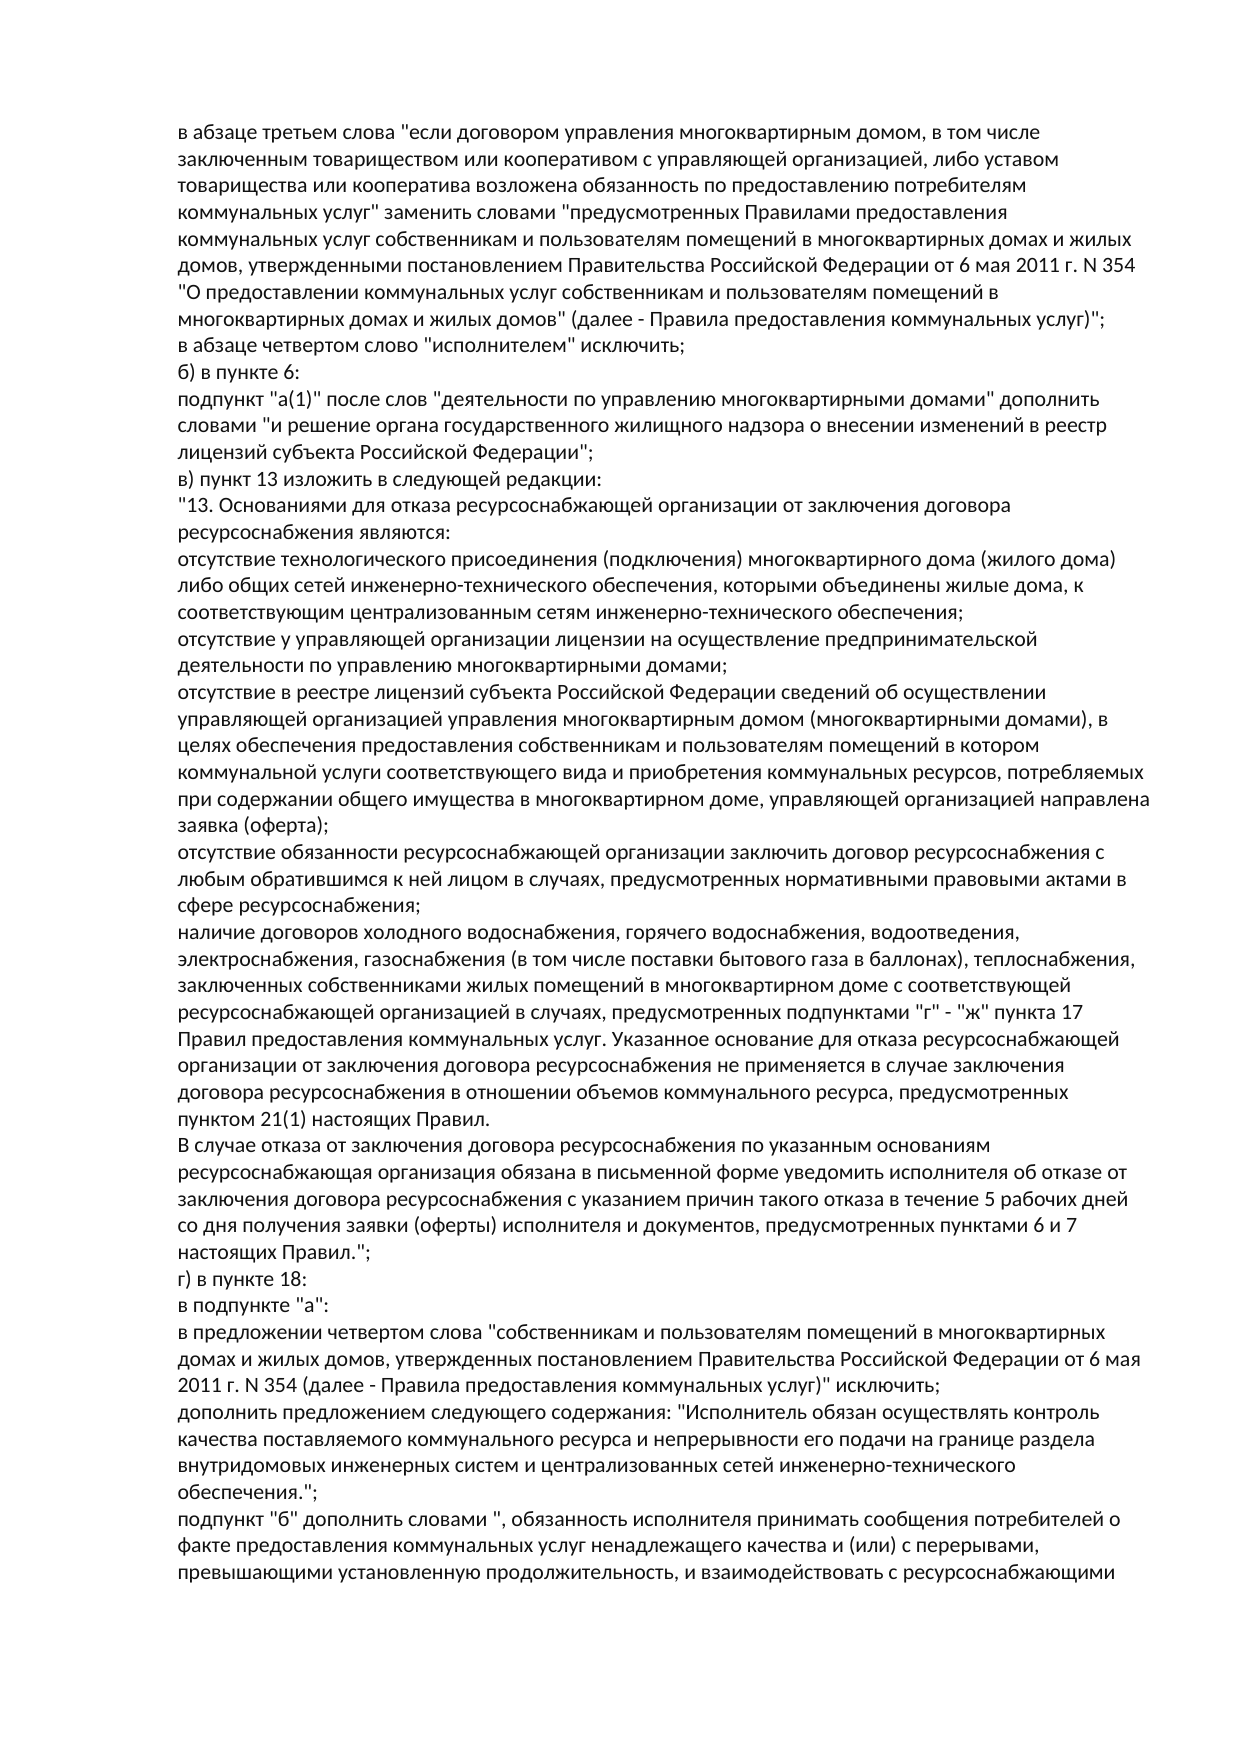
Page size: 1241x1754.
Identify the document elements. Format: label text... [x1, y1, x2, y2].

text наличие договоров холодного водоснабжения, горячего водоснабжения, водоотведения, электроснабжения, газоснабжения (в том числе поставки бытового газа в баллонах), теплоснабжения, заключенных собственниками жилых помещений в многоквартирном доме с соответствующей ресурсоснабжающей организацией в случаях, предусмотренных подпунктами "г" - "ж" пункта 17 Правил предоставления коммунальных услуг. Указанное основание для отказа ресурсоснабжающей организации от заключения договора ресурсоснабжения не применяется в случае заключения договора ресурсоснабжения в отношении объемов коммунального ресурса, предусмотренных пунктом 21(1) настоящих Правил. [177, 918, 1152, 1131]
text отсутствие у управляющей организации лицензии на осуществление предпринимательской деятельности по управлению многоквартирными домами; [177, 625, 1152, 678]
text подпункт "а(1)" после слов "деятельности по управлению многоквартирными домами" дополнить словами "и решение органа государственного жилищного надзора о внесении изменений в реестр лицензий субъекта Российской Федерации"; [177, 385, 1152, 465]
text отсутствие в реестре лицензий субъекта Российской Федерации сведений об осуществлении управляющей организацией управления многоквартирным домом (многоквартирными домами), в целях обеспечения предоставления собственникам и пользователям помещений в котором коммунальной услуги соответствующего вида и приобретения коммунальных ресурсов, потребляемых при содержании общего имущества в многоквартирном доме, управляющей организацией направлена заявка (оферта); [177, 678, 1152, 838]
text дополнить предложением следующего содержания: "Исполнитель обязан осуществлять контроль качества поставляемого коммунального ресурса и непрерывности его подачи на границе раздела внутридомовых инженерных систем и централизованных сетей инженерно-технического обеспечения."; [177, 1398, 1152, 1505]
text в абзаце третьем слова "если договором управления многоквартирным домом, в том числе заключенным товариществом или кооперативом с управляющей организацией, либо уставом товарищества или кооператива возложена обязанность по предоставлению потребителям коммунальных услуг" заменить словами "предусмотренных Правилами предоставления коммунальных услуг собственникам и пользователям помещений в многоквартирных домах и жилых домов, утвержденными постановлением Правительства Российской Федерации от 6 мая 2011 г. N 354 "О предоставлении коммунальных услуг собственникам и пользователям помещений в многоквартирных домах и жилых домов" (далее - Правила предоставления коммунальных услуг)"; [177, 118, 1152, 331]
text в абзаце четвертом слово "исполнителем" исключить; [177, 331, 1152, 358]
text отсутствие технологического присоединения (подключения) многоквартирного дома (жилого дома) либо общих сетей инженерно-технического обеспечения, которыми объединены жилые дома, к соответствующим централизованным сетям инженерно-технического обеспечения; [177, 545, 1152, 625]
text г) в пункте 18: [177, 1265, 1152, 1291]
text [177, 1505, 1152, 1585]
text В случае отказа от заключения договора ресурсоснабжения по указанным основаниям ресурсоснабжающая организация обязана в письменной форме уведомить исполнителя об отказе от заключения договора ресурсоснабжения с указанием причин такого отказа в течение 5 рабочих дней со дня получения заявки (оферты) исполнителя и документов, предусмотренных пунктами 6 и 7 настоящих Правил."; [177, 1131, 1152, 1265]
text в) пункт 13 изложить в следующей редакции: [177, 465, 1152, 491]
text б) в пункте 6: [177, 358, 1152, 385]
text отсутствие обязанности ресурсоснабжающей организации заключить договор ресурсоснабжения с любым обратившимся к ней лицом в случаях, предусмотренных нормативными правовыми актами в сфере ресурсоснабжения; [177, 838, 1152, 918]
text "13. Основаниями для отказа ресурсоснабжающей организации от заключения договора ресурсоснабжения являются: [177, 491, 1152, 545]
text в предложении четвертом слова "собственникам и пользователям помещений в многоквартирных домах и жилых домов, утвержденных постановлением Правительства Российской Федерации от 6 мая 2011 г. N 354 (далее - Правила предоставления коммунальных услуг)" исключить; [177, 1318, 1152, 1398]
text в подпункте "а": [177, 1291, 1152, 1318]
